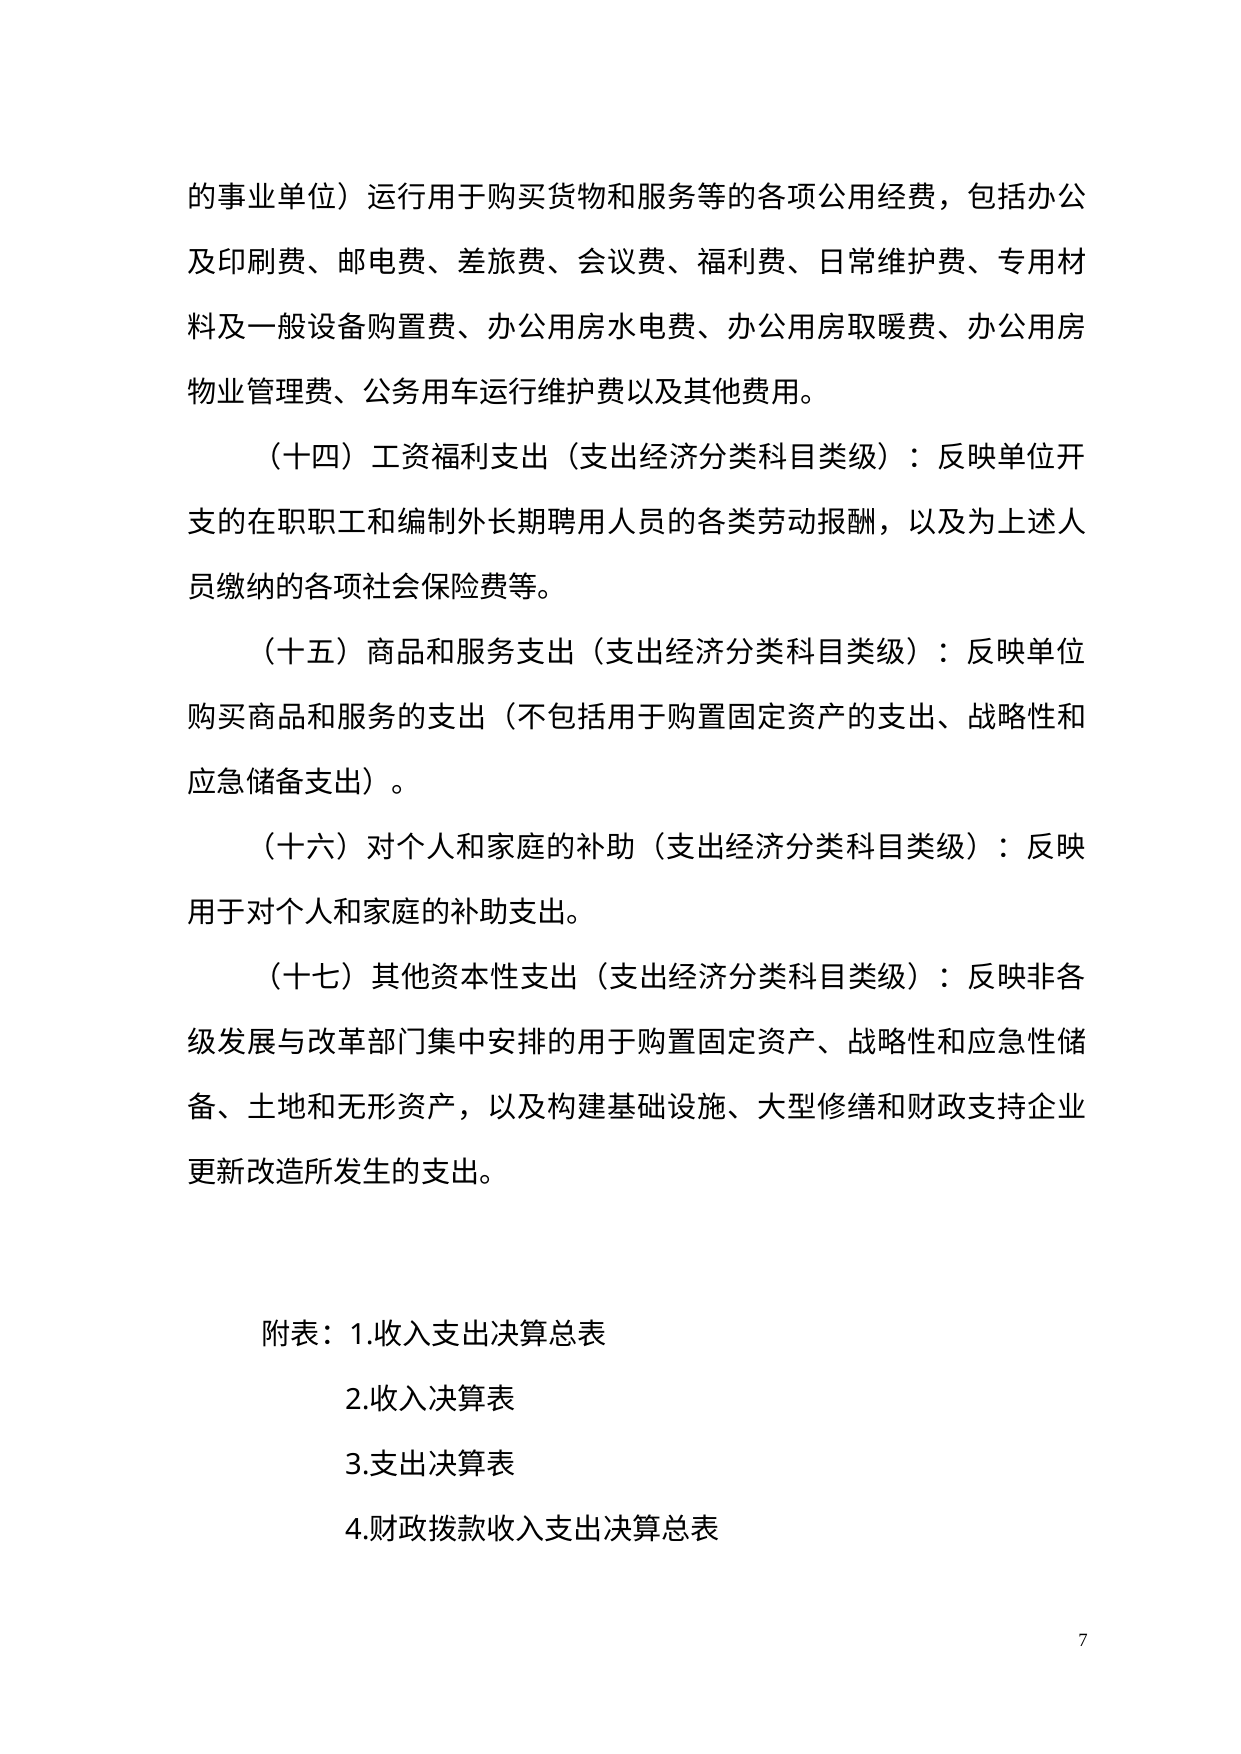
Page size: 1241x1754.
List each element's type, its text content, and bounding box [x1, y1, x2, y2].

text （十四）工资福利支出（支出经济分类科目类级）：反映单位开支的在职职工和编制外长期聘用人员的各类劳动报酬，以及为上述人员缴纳的各项社会保险费等。 [187, 422, 1087, 617]
text 附表：1.收入支出决算总表 [231, 1299, 1087, 1364]
text 4.财政拨款收入支出决算总表 [231, 1494, 1087, 1559]
text （十六）对个人和家庭的补助（支出经济分类科目类级）：反映用于对个人和家庭的补助支出。 [187, 812, 1087, 942]
text （十七）其他资本性支出（支出经济分类科目类级）：反映非各级发展与改革部门集中安排的用于购置固定资产、战略性和应急性储备、土地和无形资产，以及构建基础设施、大型修缮和财政支持企业更新改造所发生的支出。 [187, 942, 1087, 1202]
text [187, 162, 1087, 422]
text 3.支出决算表 [231, 1429, 1087, 1494]
text 2.收入决算表 [231, 1364, 1087, 1429]
text （十五）商品和服务支出（支出经济分类科目类级）：反映单位购买商品和服务的支出（不包括用于购置固定资产的支出、战略性和应急储备支出）。 [187, 617, 1087, 812]
